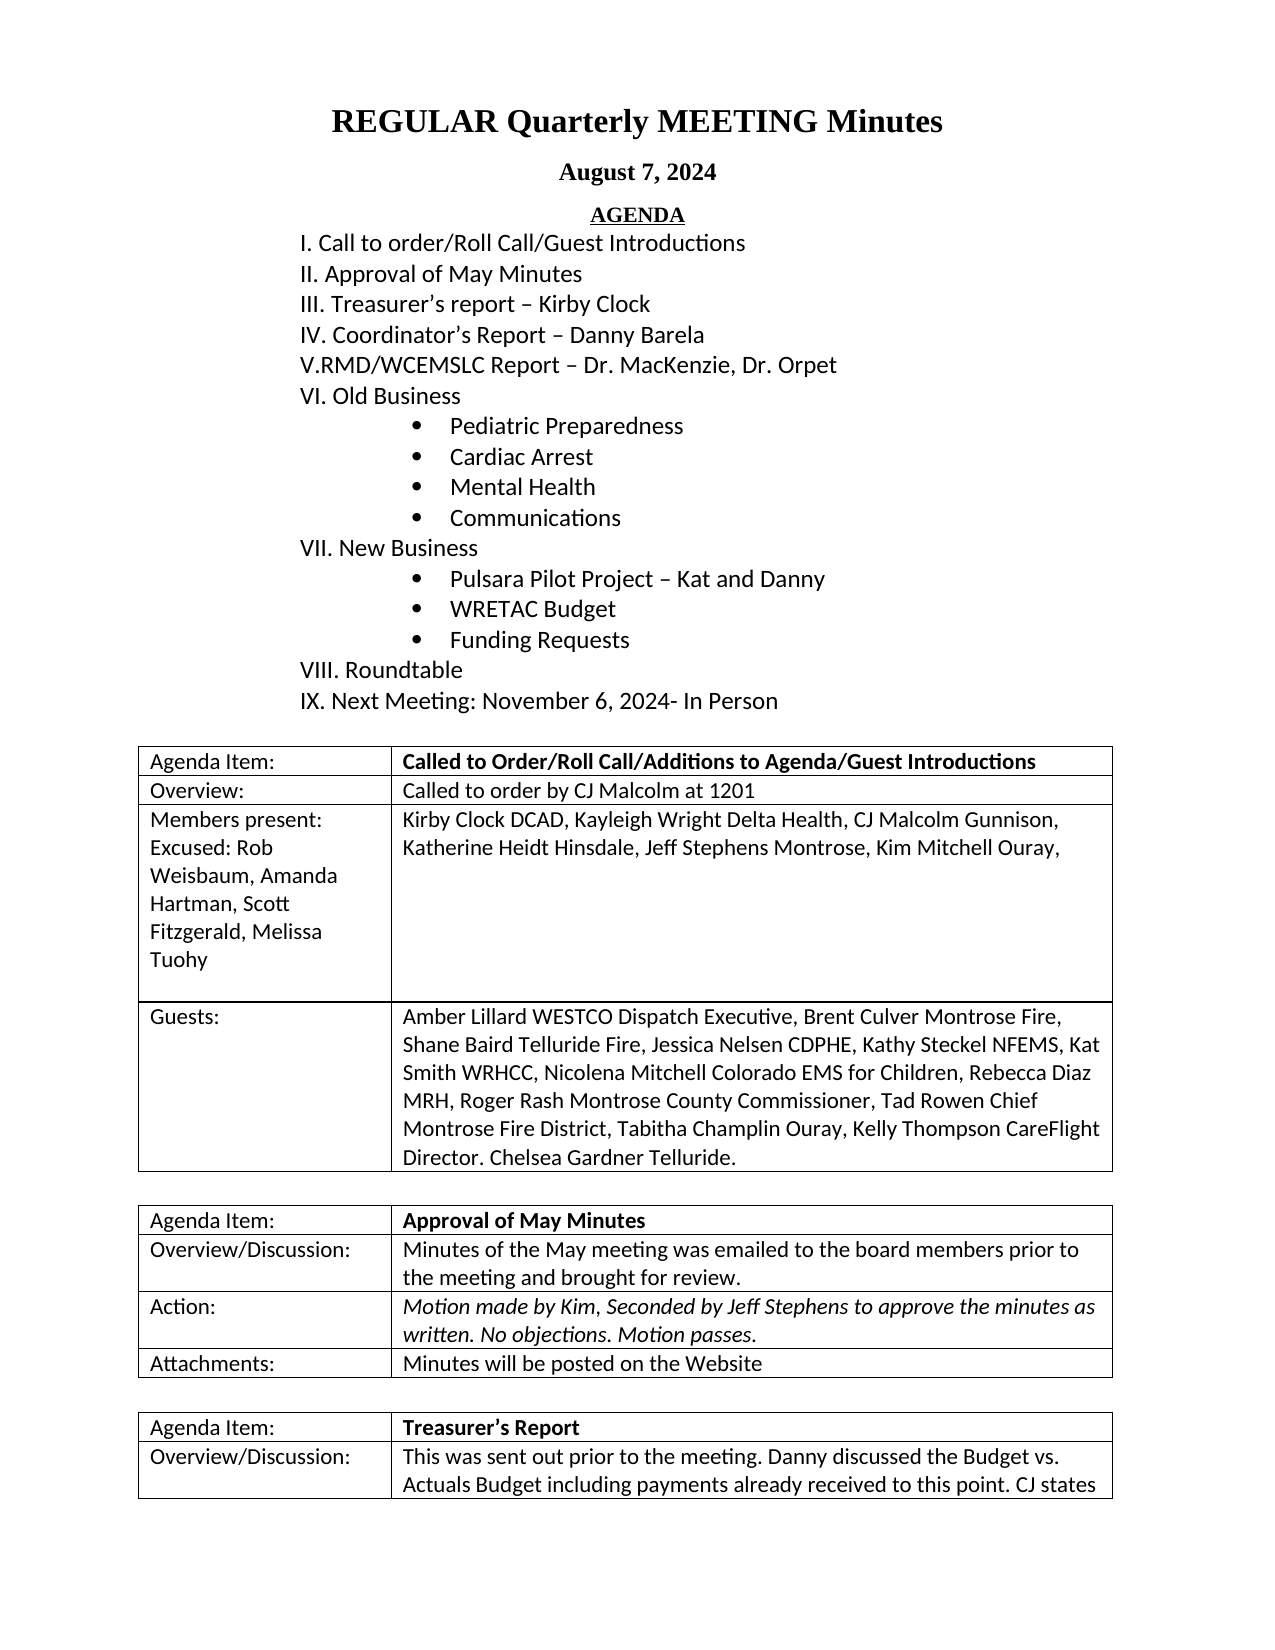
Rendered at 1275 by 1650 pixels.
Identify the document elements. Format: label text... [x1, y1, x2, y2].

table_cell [139, 1442, 391, 1498]
list Funding Requests [412, 624, 1125, 654]
table_cell Motion made by Kim, Seconded by Jeff Stephens to approve the minutes as written. No objections. Motion passes. [392, 1292, 1112, 1348]
text VII. New Business [300, 532, 1125, 563]
list Communications [412, 502, 1125, 532]
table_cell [392, 1442, 1112, 1498]
table_cell Minutes of the May meeting was emailed to the board members prior to the meeting and brought for review. [392, 1235, 1112, 1291]
table_cell Guests: [139, 1003, 391, 1171]
list Pediatric Preparedness [412, 410, 1125, 441]
table_cell Attachments: [139, 1349, 391, 1377]
table_cell Action: [139, 1292, 391, 1348]
table_cell Overview: [139, 776, 391, 804]
table_cell Overview/Discussion: [139, 1235, 391, 1291]
table_cell Minutes will be posted on the Website [392, 1349, 1112, 1377]
text V.RMD/WCEMSLC Report – Dr. MacKenzie, Dr. Orpet [300, 349, 1125, 380]
table_cell Kirby Clock DCAD, Kayleigh Wright Delta Health, CJ Malcolm Gunnison, Katherine Heidt Hinsdale, Jeff Stephens Montrose, Kim Mitchell Ouray, [392, 805, 1112, 1001]
list Mental Health [412, 471, 1125, 502]
text IV. Coordinator’s Report – Danny Barela [300, 319, 1125, 349]
table_header Treasurer’s Report [392, 1413, 1112, 1441]
list WRETAC Budget [412, 593, 1125, 624]
text III. Treasurer’s report – Kirby Clock [300, 288, 1125, 319]
table_cell Amber Lillard WESTCO Dispatch Executive, Brent Culver Montrose Fire, Shane Baird Telluride Fire, Jessica Nelsen CDPHE, Kathy Steckel NFEMS, Kat Smith WRHCC, Nicolena Mitchell Colorado EMS for Children, Rebecca Diaz MRH, Roger Rash Montrose County Commissioner, Tad Rowen Chief Montrose Fire District, Tabitha Champlin Ouray, Kelly Thompson CareFlight Director. Chelsea Gardner Telluride. [392, 1003, 1112, 1171]
table_cell Called to order by CJ Malcolm at 1201 [392, 776, 1112, 804]
text I. Call to order/Roll Call/Guest Introductions [300, 227, 1125, 258]
text AGENDA [150, 202, 1125, 227]
table_header Called to Order/Roll Call/Additions to Agenda/Guest Introductions [392, 747, 1112, 775]
text REGULAR Quarterly MEETING Minutes [150, 102, 1125, 140]
text II. Approval of May Minutes [300, 258, 1125, 288]
table_header Approval of May Minutes [392, 1206, 1112, 1234]
table_header Agenda Item: [139, 1413, 391, 1441]
text VIII. Roundtable [300, 654, 1125, 685]
text IX. Next Meeting: November 6, 2024- In Person [300, 685, 1125, 716]
text August 7, 2024 [150, 157, 1125, 185]
list Cardiac Arrest [412, 441, 1125, 471]
table_header Agenda Item: [139, 747, 391, 775]
text VI. Old Business [300, 380, 1125, 410]
table_cell Members present: Excused: Rob Weisbaum, Amanda Hartman, Scott Fitzgerald, Melissa Tuohy [139, 805, 391, 1001]
table_header Agenda Item: [139, 1206, 391, 1234]
list Pulsara Pilot Project – Kat and Danny [412, 563, 1125, 593]
